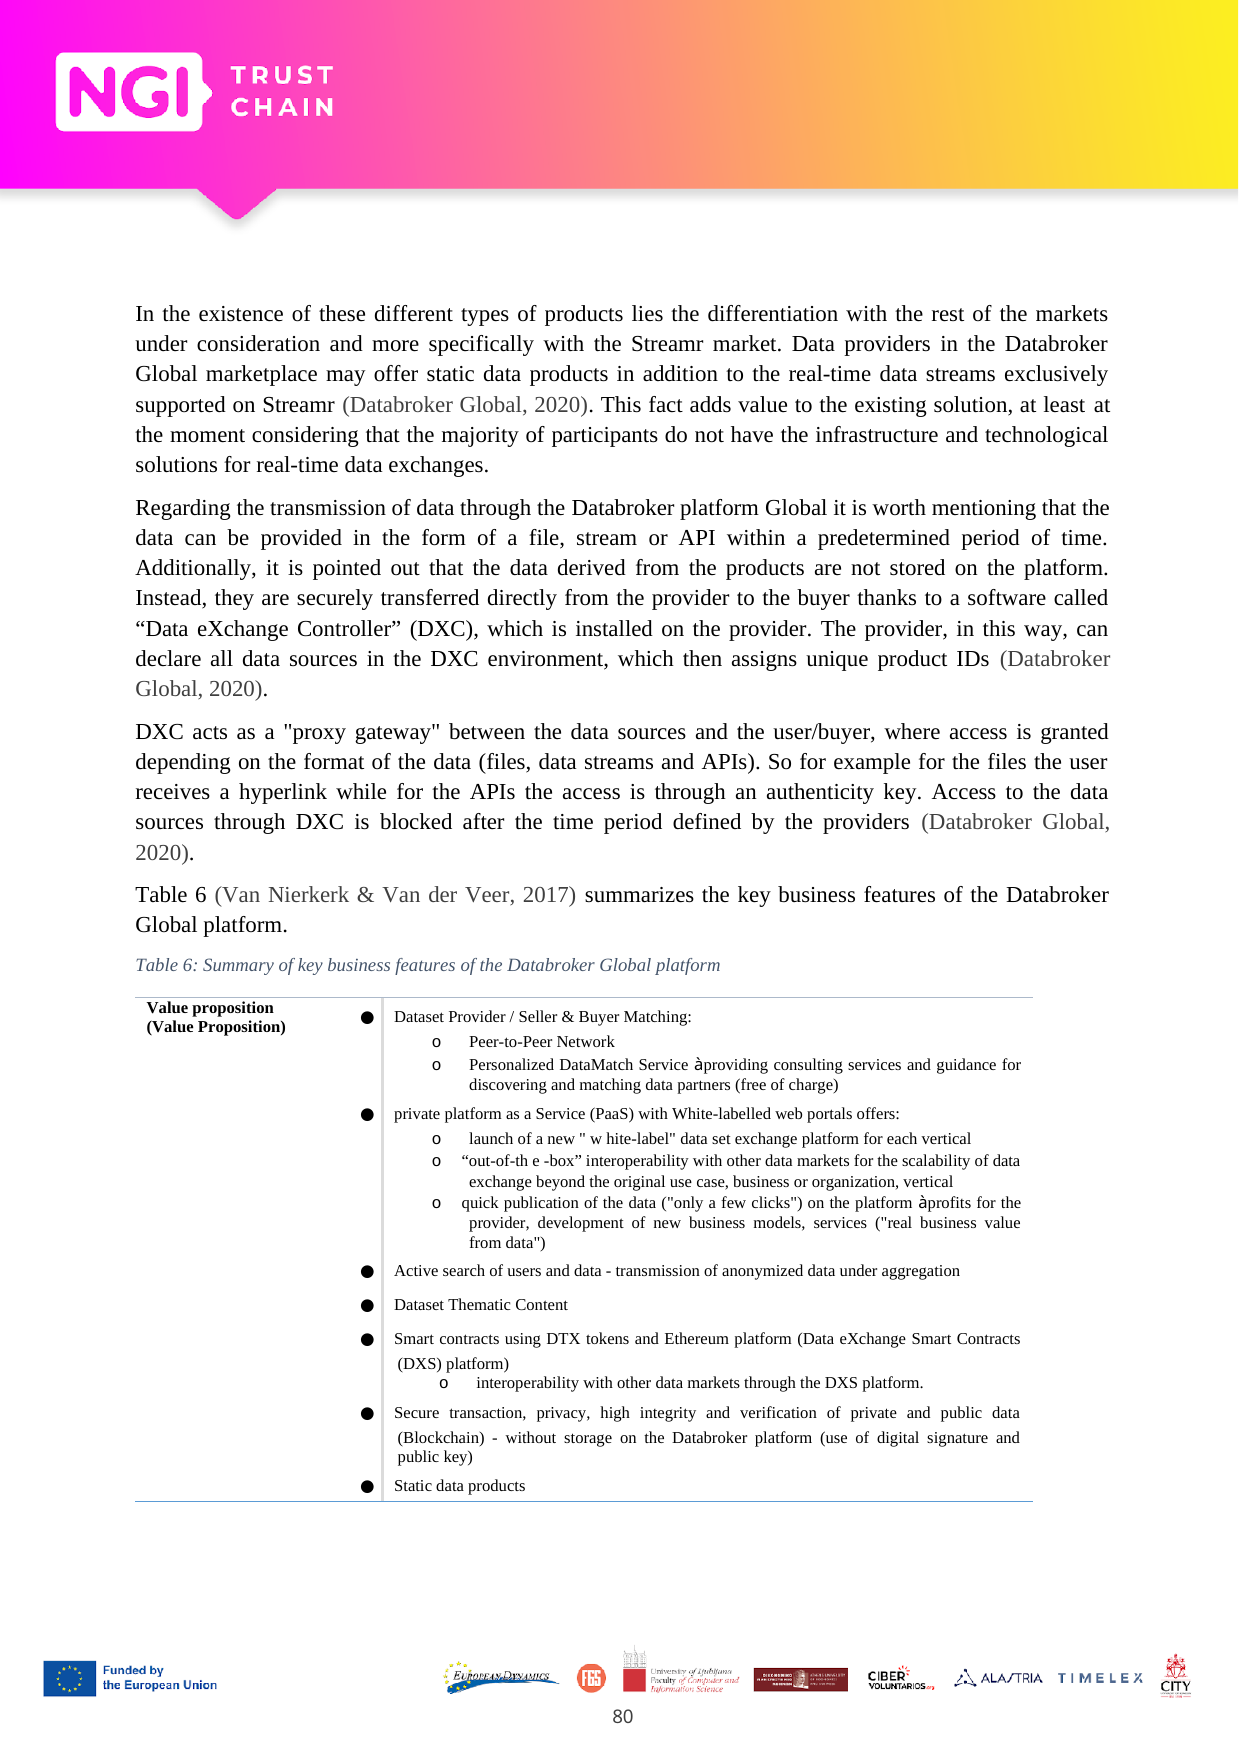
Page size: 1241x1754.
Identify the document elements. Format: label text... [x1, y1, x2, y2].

table_header Value proposition (Value Proposition) [135, 998, 381, 1501]
table_header Dataset Provider / Seller & Buyer Matching: Peer-to-Peer Network Personalized DataMatch Service àproviding consulting services and guidance for discovering and matching data partners (free of charge) private platform as a Service (PaaS) with White-labelled web portals offers: launch of a new " w hite-label" data set exchange platform for each vertical “out-of-th e -box” interoperability with other data markets for the scalability of data exchange beyond the original use case, business or organization, vertical quick publication of the data ("only a few clicks") on the platform àprofits for the provider, development of new business models, services ("real business value from data") Active search of users and data - transmission of anonymized data under aggregation Dataset Thematic Content Smart contracts using DTX tokens and Ethereum platform (Data eXchange Smart Contracts (DXS) platform) interoperability with other data markets through the DXS platform. Secure transaction, privacy, high integrity and verification of private and public data (Blockchain) - without storage on the Databroker platform (use of digital signature and public key) Static data products [384, 998, 1032, 1501]
text Regarding the transmission of data through the Databroker platform Global it is worth mentioning that the data can be provided in the form of a file, stream or API within a predetermined period of time. Additionally, it is pointed out that the data derived from the products are not stored on the platform. Instead, they are securely transferred directly from the provider to the buyer thanks to a software called “Data eXchange Controller” (DXC), which is installed on the provider. The provider, in this way, can declare all data sources in the DXC environment, which then assigns unique product IDs . [135, 494, 1110, 701]
text DXC acts as a "proxy gateway" between the data sources and the user/buyer, where access is granted depending on the format of the data (files, data streams and APIs). So for example for the files the user receives a hyperlink while for the APIs the access is through an authenticity key. Access to the data sources through DXC is blocked after the time period defined by the providers . [135, 718, 1110, 865]
text In the existence of these different types of products lies the differentiation with the rest of the markets under consideration and more specifically with the Streamr market. Data providers in the Databroker Global marketplace may offer static data products in addition to the real-time data streams exclusively supported on Streamr . This fact adds value to the existing solution, at least at the moment considering that the majority of participants do not have the infrastructure and technological solutions for real-time data exchanges. [135, 300, 1110, 477]
text Table 6 summarizes the key business features of the Databroker Global platform. [135, 881, 1110, 938]
picture [0, 0, 1239, 1751]
text Table 6: Summary of key business features of the Databroker Global platform [135, 954, 1110, 976]
